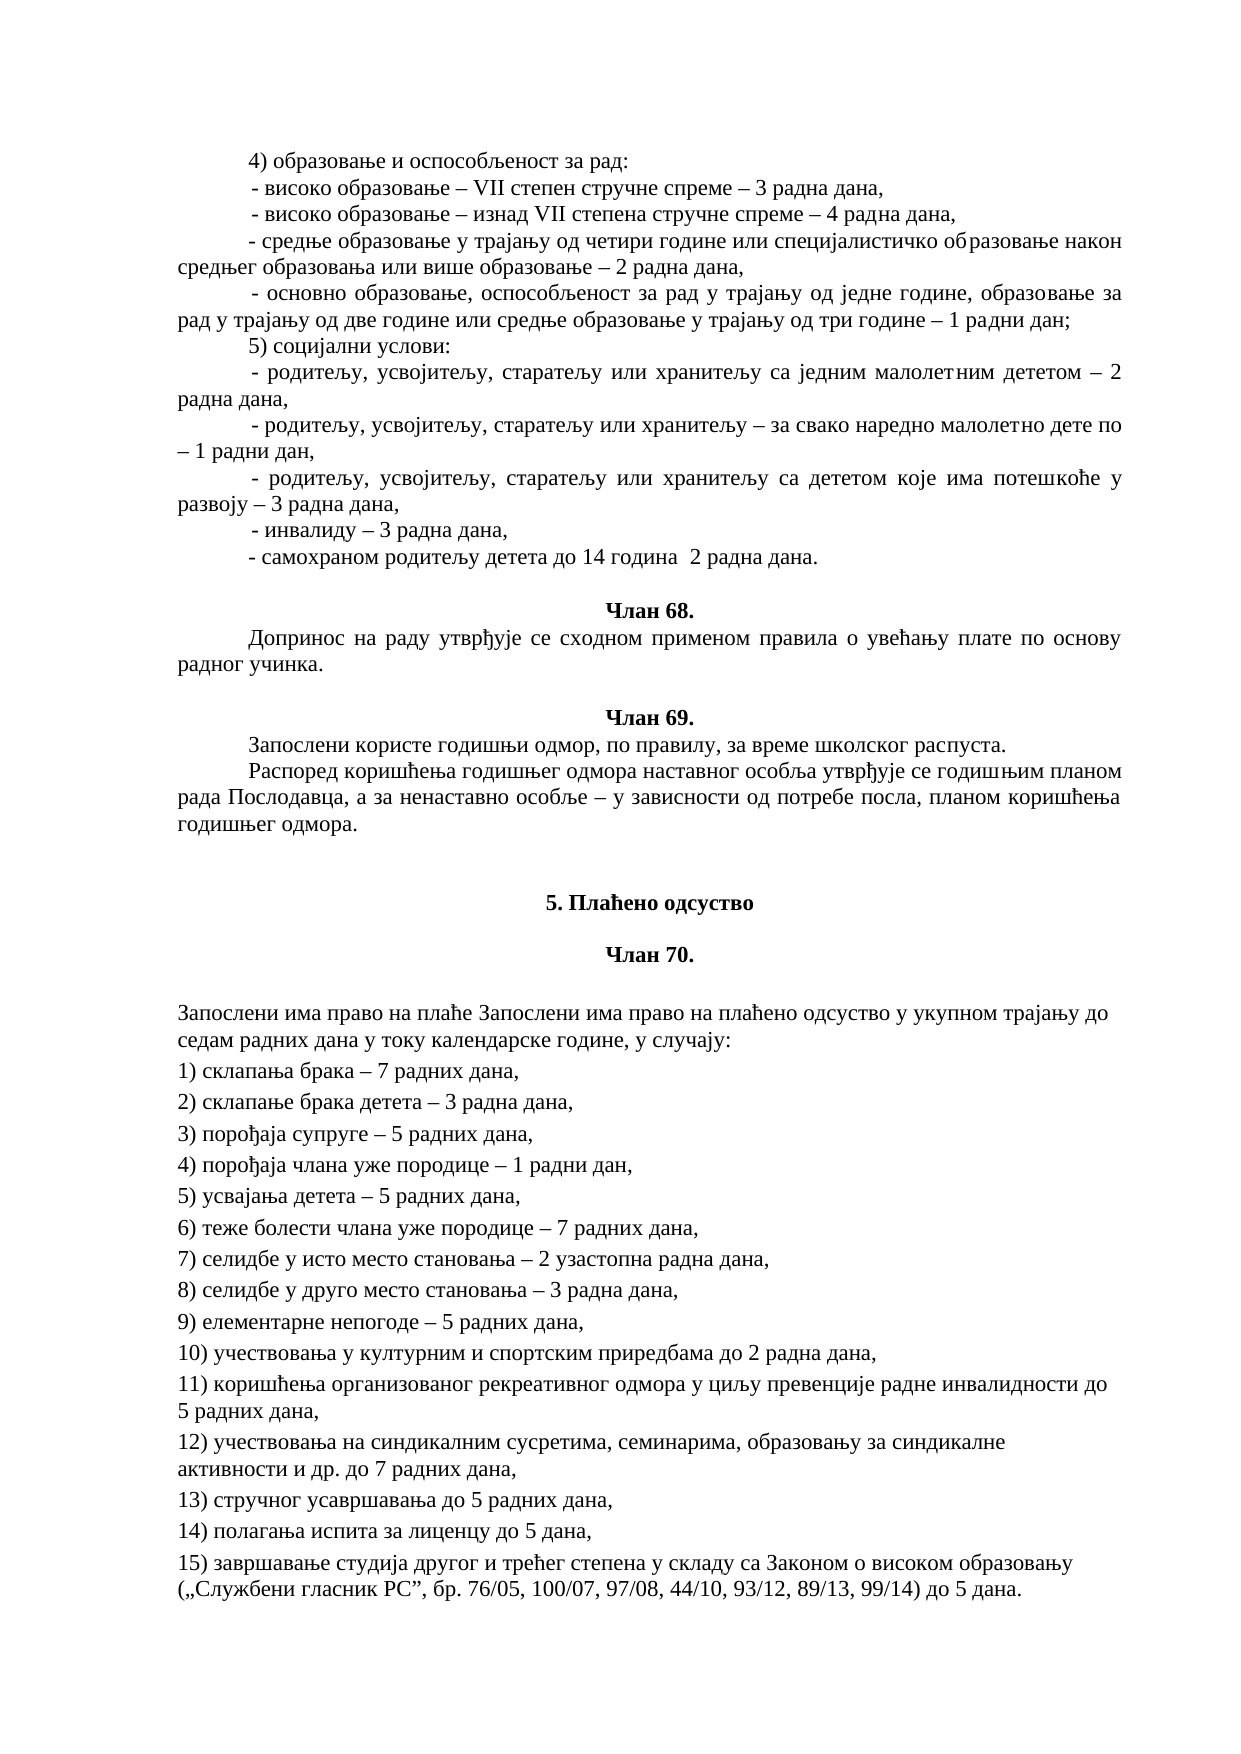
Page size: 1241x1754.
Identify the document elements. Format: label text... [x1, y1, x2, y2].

text 7) селидбе у исто место становања – 2 узастопна радна дана, [177, 1245, 1122, 1271]
text 4) образовање и оспособљеност за рад: [177, 148, 1122, 174]
text Допринос на раду утврђује се сходном применом правила о увећању плате по основу радног учинка. [177, 624, 1122, 676]
text - родитељу, усвојитељу, старатељу или хранитељу – за свако наредно малолетно дете по – 1 радни дан, [177, 411, 1122, 464]
text Члан 69. [177, 704, 1122, 731]
text 15) завршавање студија другог и трећег степена у складу са Законом о високом образовању („Службени гласник РС”, бр. 76/05, 100/07, 97/08, 44/10, 93/12, 89/13, 99/14) до 5 дана. [177, 1549, 1122, 1601]
text 12) учествовања на синдикалним сусретима, семинарима, образовању за синдикалне активности и др. до 7 радних дана, [177, 1428, 1122, 1481]
text 13) стручног усавршавања до 5 радних дана, [177, 1486, 1122, 1512]
text 11) коришћења организованог рекреативног одмора у циљу превенције радне инвалидности до 5 радних дана, [177, 1371, 1122, 1423]
text 5) социјални услови: [177, 332, 1122, 358]
text Члан 68. [177, 597, 1122, 624]
text 2) склапање брака детета – 3 радна дана, [177, 1088, 1122, 1115]
text 5. Плаћено одсуство [177, 889, 1122, 915]
text Запослени користе годишњи одмор, по правилу, за време школског распуста. [177, 731, 1122, 757]
text 4) порођаја члана уже породице – 1 радни дан, [177, 1151, 1122, 1177]
text Распоред коришћења годишњег одмора наставног особља утврђује се годишњим планом рада Послодавца, а за ненаставно особље – у зависности од потребе посла, планом коришћења годишњег одмора. [177, 757, 1122, 836]
text - самохраном родитељу детета до 14 година 2 радна дана. [177, 543, 1122, 569]
text - родитељу, усвојитељу, старатељу или хранитељу са дететом које има потешкоће у развоју – 3 радна дана, [177, 464, 1122, 517]
text 8) селидбе у друго место становања – 3 радна дана, [177, 1276, 1122, 1303]
text 9) елементарне непогоде – 5 радних дана, [177, 1308, 1122, 1334]
text 14) полагања испита за лиценцу до 5 дана, [177, 1517, 1122, 1544]
text - високо образовање – изнад VII степена стручне спреме – 4 радна дана, [177, 200, 1122, 227]
text Запослени има право на плаће Запослени има право на плаћено одсуство у укупном трајању до седам радних дана у току календарске године, у случају: [177, 999, 1122, 1052]
text 6) теже болести члана уже породице – 7 радних дана, [177, 1214, 1122, 1240]
text 10) учествовања у културним и спортским приредбама до 2 радна дана, [177, 1339, 1122, 1366]
text Члан 70. [177, 942, 1122, 968]
text - инвалиду – 3 радна дана, [177, 517, 1122, 543]
text 1) склапања брака – 7 радних дана, [177, 1057, 1122, 1083]
text - родитељу, усвојитељу, старатељу или хранитељу са једним малолетним дететом – 2 радна дана, [177, 358, 1122, 411]
text 3) порођаја супруге – 5 радних дана, [177, 1120, 1122, 1146]
text - средње образовање у трајању од четири године или специјалистичко образовање након средњег образовања или више образовање – 2 радна дана, [177, 227, 1122, 279]
text - високо образовање – VII степен стручне спреме – 3 радна дана, [177, 174, 1122, 200]
text - основно образовање, оспособљеност за рад у трајању од једне године, образовање за рад у трајању од две године или средње образовање у трајању од три године – 1 радни дан; [177, 279, 1122, 332]
text 5) усвајања детета – 5 радних дана, [177, 1182, 1122, 1209]
